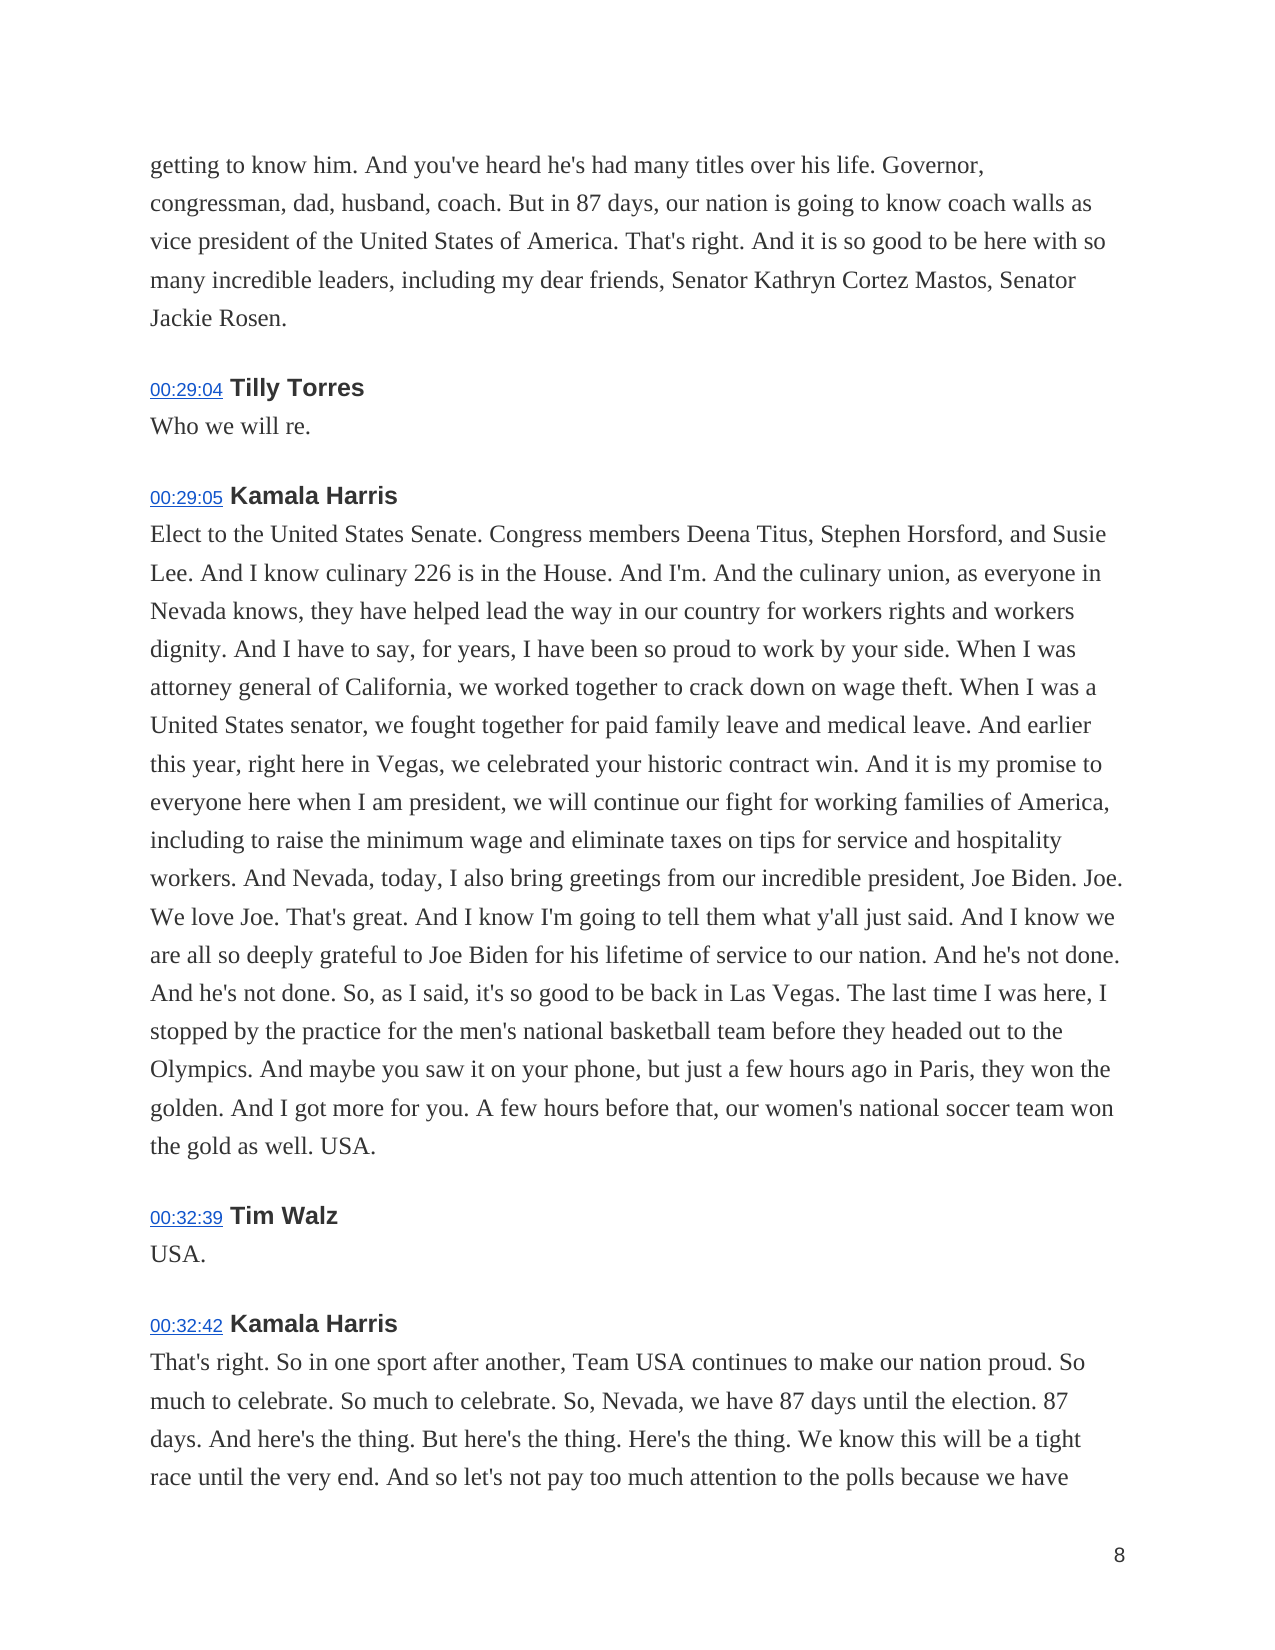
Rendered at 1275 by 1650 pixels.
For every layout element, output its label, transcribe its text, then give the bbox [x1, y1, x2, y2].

text 00:32:42 Kamala Harris [150, 1309, 1125, 1338]
text Elect to the United States Senate. Congress members Deena Titus, Stephen Horsford, and Susie Lee. And I know culinary 226 is in the House. And I'm. And the culinary union, as everyone in Nevada knows, they have helped lead the way in our country for workers rights and workers dignity. And I have to say, for years, I have been so proud to work by your side. When I was attorney general of California, we worked together to crack down on wage theft. When I was a United States senator, we fought together for paid family leave and medical leave. And earlier this year, right here in Vegas, we celebrated your historic contract win. And it is my promise to everyone here when I am president, we will continue our fight for working families of America, including to raise the minimum wage and eliminate taxes on tips for service and hospitality workers. And Nevada, today, I also bring greetings from our incredible president, Joe Biden. Joe. We love Joe. That's great. And I know I'm going to tell them what y'all just said. And I know we are all so deeply grateful to Joe Biden for his lifetime of service to our nation. And he's not done. And he's not done. So, as I said, it's so good to be back in Las Vegas. The last time I was here, I stopped by the practice for the men's national basketball team before they headed out to the Olympics. And maybe you saw it on your phone, but just a few hours ago in Paris, they won the golden. And I got more for you. A few hours before that, our women's national soccer team won the gold as well. USA. [150, 519, 1125, 1160]
text Who we will re. [150, 411, 1125, 440]
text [150, 150, 1125, 332]
text 00:32:39 Tim Walz [150, 1201, 1125, 1230]
text 00:29:04 Tilly Torres [150, 373, 1125, 402]
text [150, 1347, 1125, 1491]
text USA. [150, 1239, 1125, 1268]
text 00:29:05 Kamala Harris [150, 481, 1125, 510]
